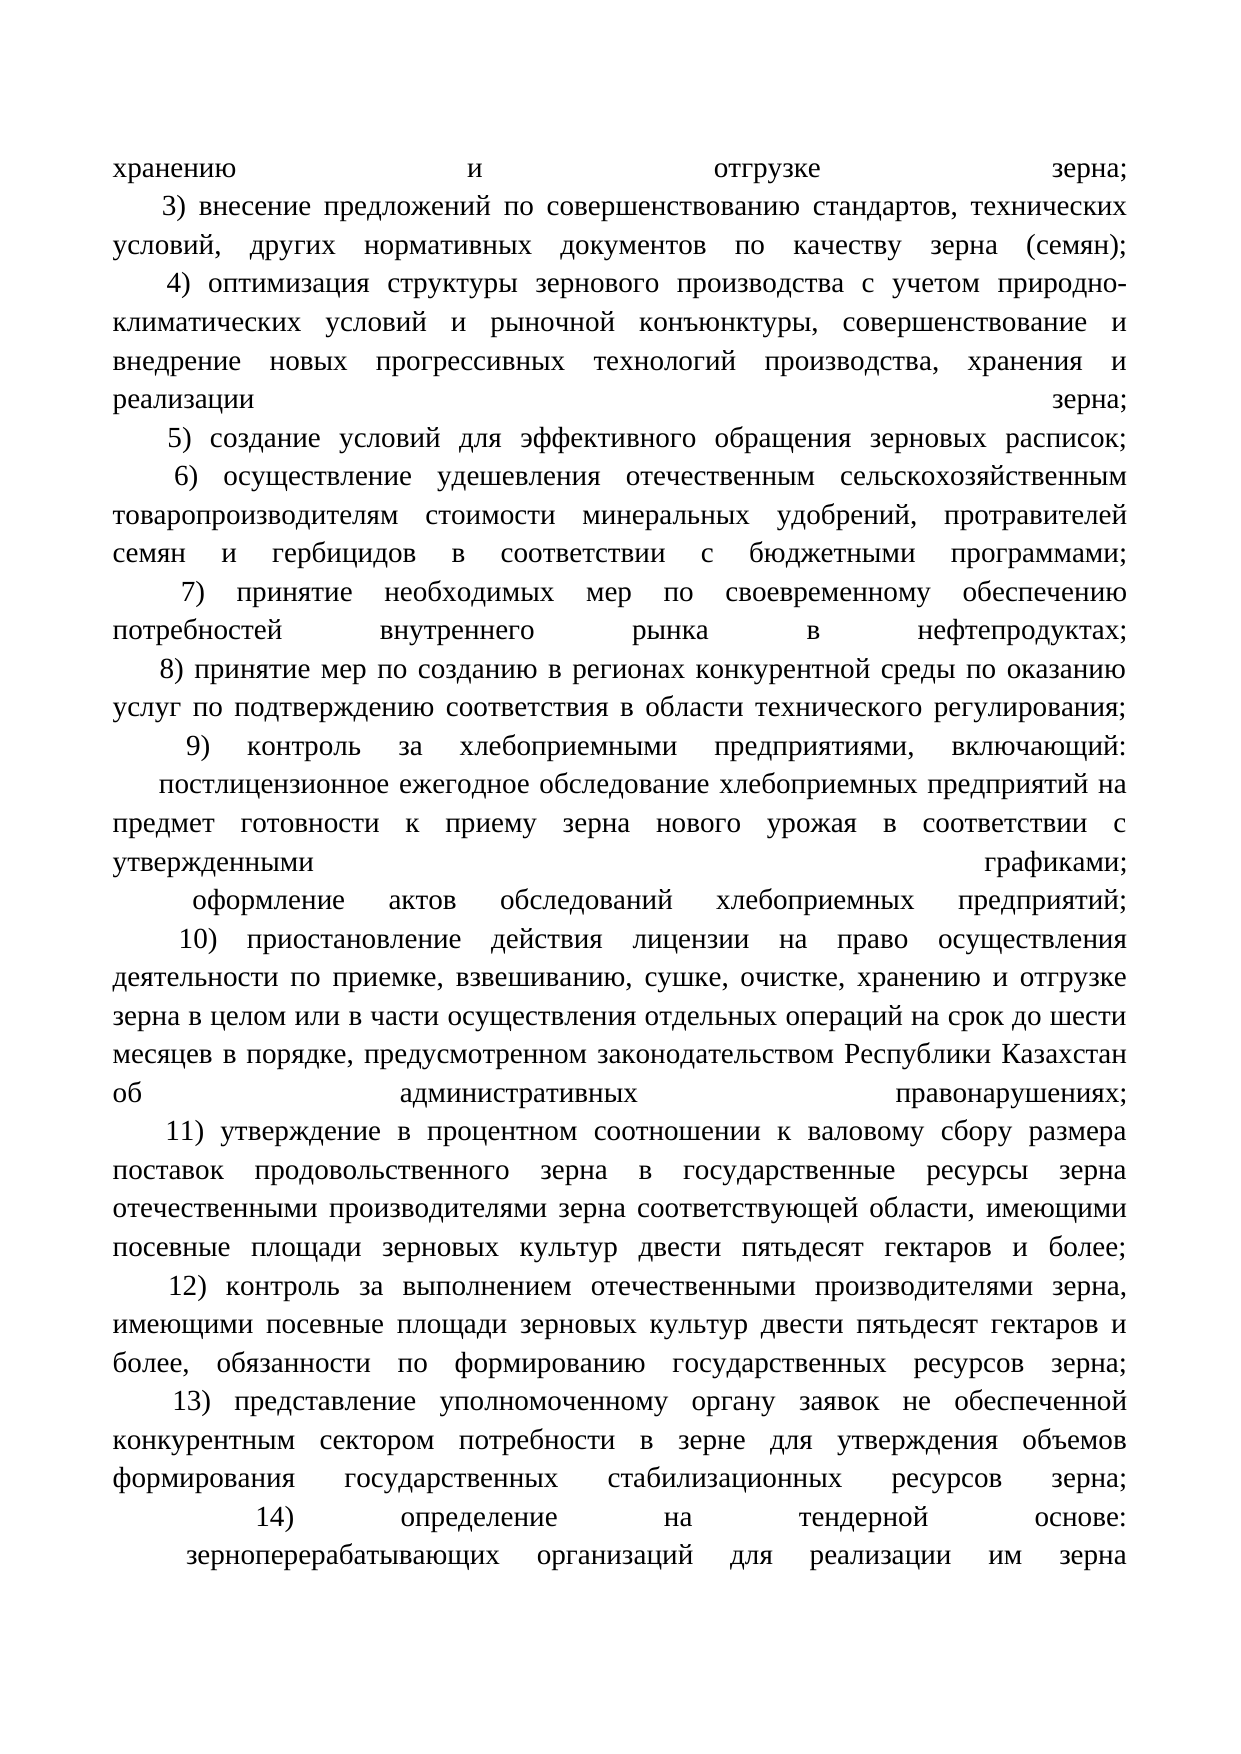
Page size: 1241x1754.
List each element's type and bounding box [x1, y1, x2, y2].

text [112, 150, 1128, 1571]
